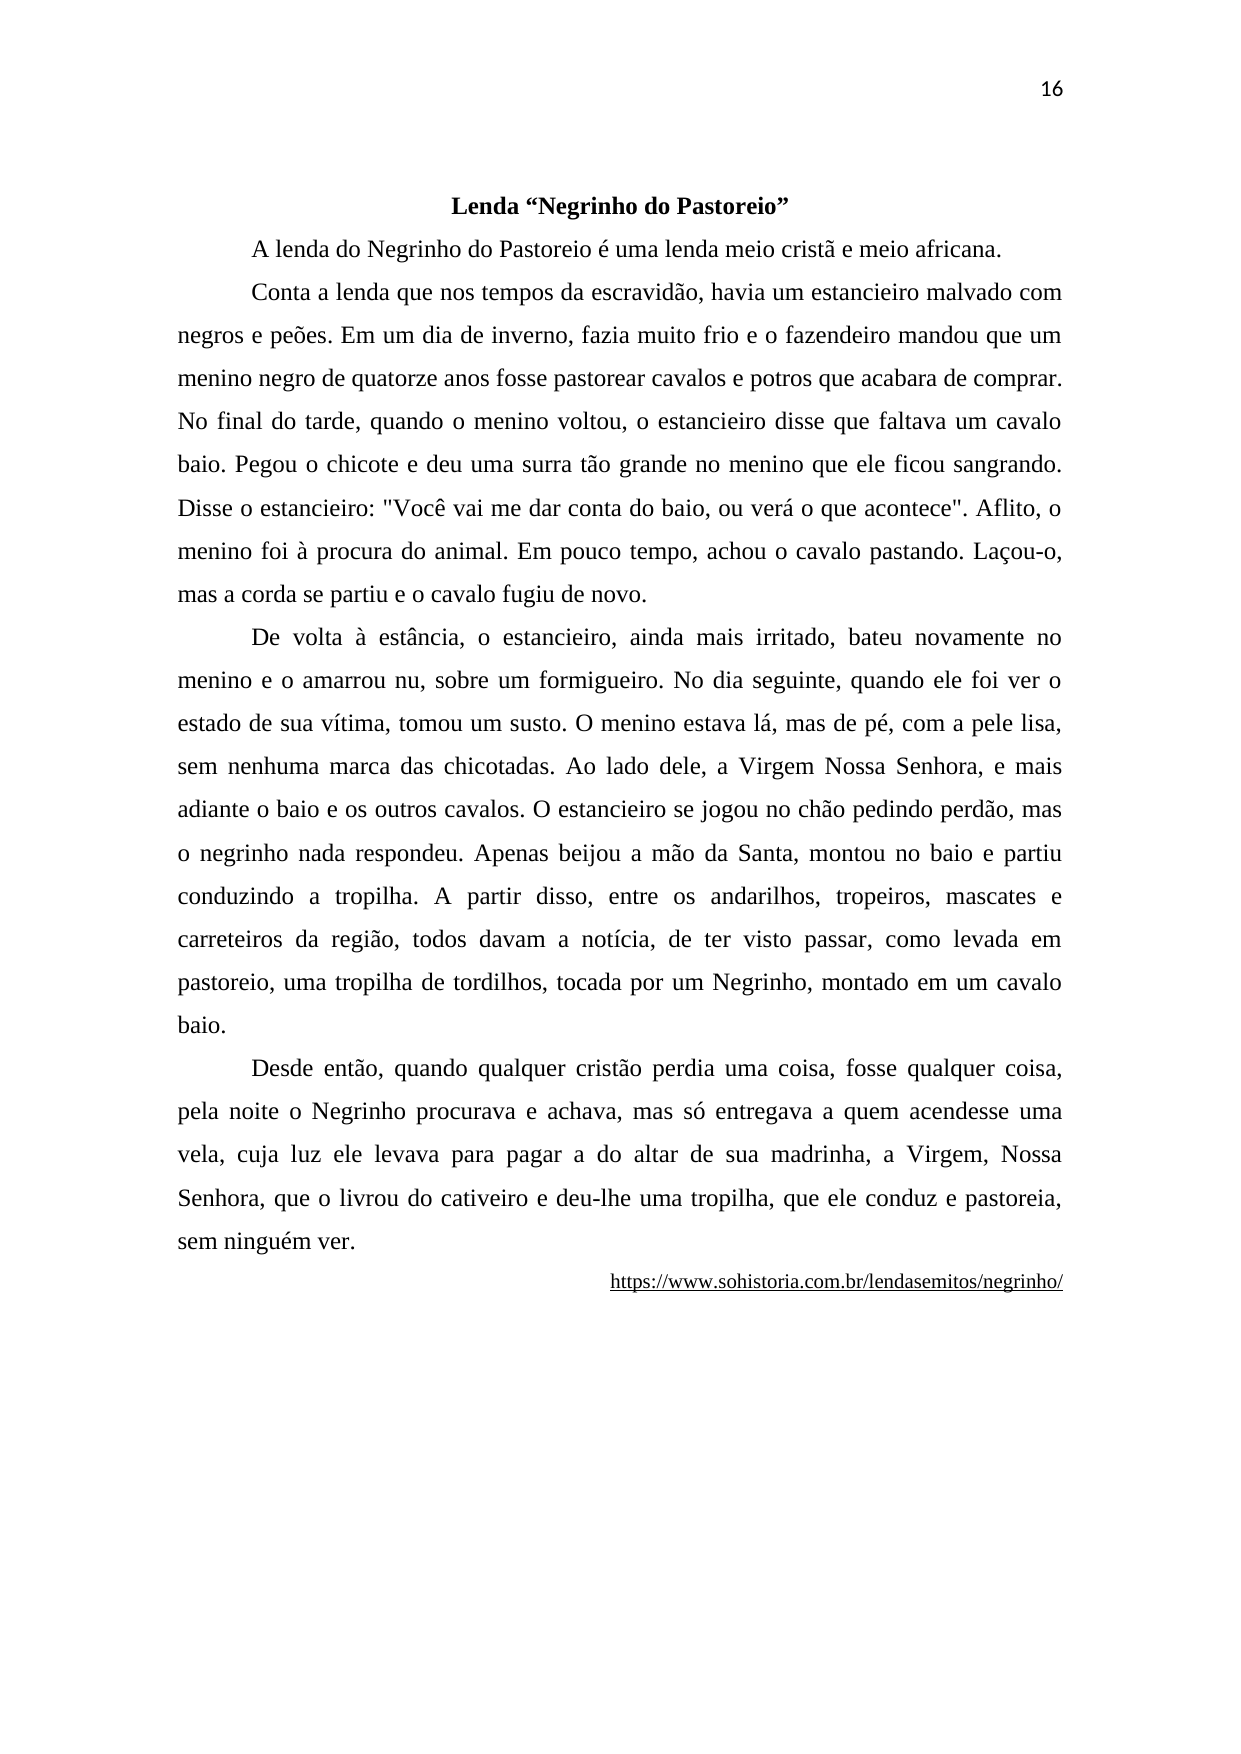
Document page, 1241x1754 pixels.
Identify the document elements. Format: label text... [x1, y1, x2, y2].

text Lenda “Negrinho do Pastoreio” [177, 191, 1063, 219]
text De volta à estância, o estancieiro, ainda mais irritado, bateu novamente no menino e o amarrou nu, sobre um formigueiro. No dia seguinte, quando ele foi ver o estado de sua vítima, tomou um susto. O menino estava lá, mas de pé, com a pele lisa, sem nenhuma marca das chicotadas. Ao lado dele, a Virgem Nossa Senhora, e mais adiante o baio e os outros cavalos. O estancieiro se jogou no chão pedindo perdão, mas o negrinho nada respondeu. Apenas beijou a mão da Santa, montou no baio e partiu conduzindo a tropilha. A partir disso, entre os andarilhos, tropeiros, mascates e carreteiros da região, todos davam a notícia, de ter visto passar, como levada em pastoreio, uma tropilha de tordilhos, tocada por um Negrinho, montado em um cavalo baio. [177, 622, 1063, 1039]
text A lenda do Negrinho do Pastoreio é uma lenda meio cristã e meio africana. [177, 234, 1063, 263]
text Conta a lenda que nos tempos da escravidão, havia um estancieiro malvado com negros e peões. Em um dia de inverno, fazia muito frio e o fazendeiro mandou que um menino negro de quatorze anos fosse pastorear cavalos e potros que acabara de comprar. No final do tarde, quando o menino voltou, o estancieiro disse que faltava um cavalo baio. Pegou o chicote e deu uma surra tão grande no menino que ele ficou sangrando. Disse o estancieiro: "Você vai me dar conta do baio, ou verá o que acontece". Aflito, o menino foi à procura do animal. Em pouco tempo, achou o cavalo pastando. Laçou-o, mas a corda se partiu e o cavalo fugiu de novo. [177, 277, 1063, 608]
text https://www.sohistoria.com.br/lendasemitos/negrinho/ [177, 1269, 1063, 1293]
text Desde então, quando qualquer cristão perdia uma coisa, fosse qualquer coisa, pela noite o Negrinho procurava e achava, mas só entregava a quem acendesse uma vela, cuja luz ele levava para pagar a do altar de sua madrinha, a Virgem, Nossa Senhora, que o livrou do cativeiro e deu-lhe uma tropilha, que ele conduz e pastoreia, sem ninguém ver. [177, 1053, 1063, 1254]
